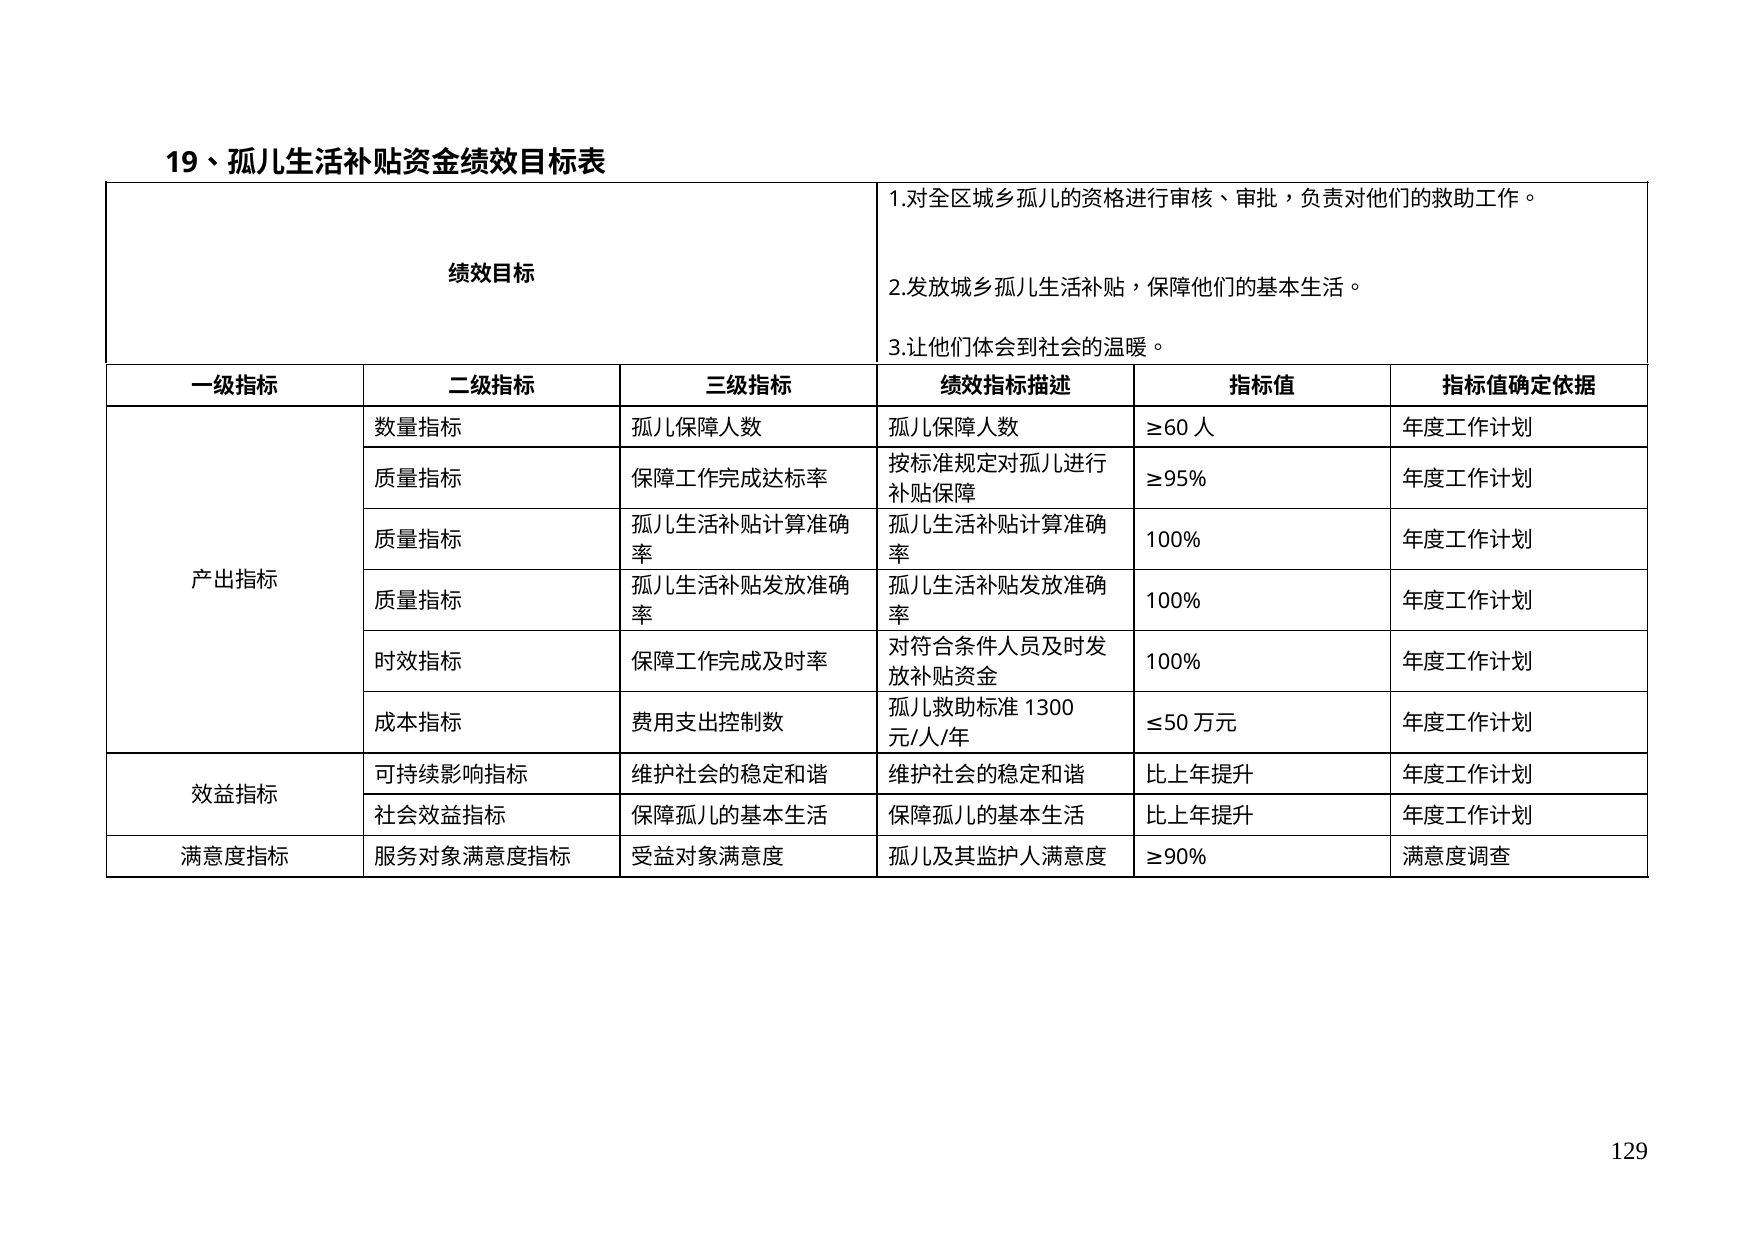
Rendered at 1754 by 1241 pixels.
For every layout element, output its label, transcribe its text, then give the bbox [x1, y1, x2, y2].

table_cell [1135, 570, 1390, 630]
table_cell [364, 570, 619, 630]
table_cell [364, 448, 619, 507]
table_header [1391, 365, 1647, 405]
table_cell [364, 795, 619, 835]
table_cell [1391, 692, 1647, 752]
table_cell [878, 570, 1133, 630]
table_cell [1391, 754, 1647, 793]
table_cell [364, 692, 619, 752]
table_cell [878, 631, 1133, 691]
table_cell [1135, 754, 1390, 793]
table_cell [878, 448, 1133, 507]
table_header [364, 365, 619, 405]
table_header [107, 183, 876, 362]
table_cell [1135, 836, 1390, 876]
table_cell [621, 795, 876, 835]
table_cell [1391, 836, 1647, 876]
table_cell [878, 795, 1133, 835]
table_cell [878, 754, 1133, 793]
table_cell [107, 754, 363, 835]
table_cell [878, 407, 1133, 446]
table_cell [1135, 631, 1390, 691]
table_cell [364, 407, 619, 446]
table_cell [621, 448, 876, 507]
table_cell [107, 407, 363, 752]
text 19、孤儿生活补贴资金绩效目标表 [106, 142, 1648, 181]
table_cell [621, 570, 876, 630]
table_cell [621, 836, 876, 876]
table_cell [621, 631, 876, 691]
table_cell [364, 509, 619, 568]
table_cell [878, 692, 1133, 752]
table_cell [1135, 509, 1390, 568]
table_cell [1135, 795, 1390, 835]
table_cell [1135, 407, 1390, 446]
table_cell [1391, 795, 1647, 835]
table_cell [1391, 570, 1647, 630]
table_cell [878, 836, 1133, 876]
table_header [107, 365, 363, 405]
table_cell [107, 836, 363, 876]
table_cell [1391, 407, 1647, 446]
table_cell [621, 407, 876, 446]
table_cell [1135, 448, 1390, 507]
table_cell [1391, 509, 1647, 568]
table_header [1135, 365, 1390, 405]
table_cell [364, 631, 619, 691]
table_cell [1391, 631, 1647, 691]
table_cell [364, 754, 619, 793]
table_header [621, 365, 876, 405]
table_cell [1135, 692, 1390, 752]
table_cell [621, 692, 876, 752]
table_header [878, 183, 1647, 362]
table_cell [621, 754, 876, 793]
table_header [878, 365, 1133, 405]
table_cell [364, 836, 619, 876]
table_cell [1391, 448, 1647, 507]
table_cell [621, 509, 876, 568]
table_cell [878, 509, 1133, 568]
